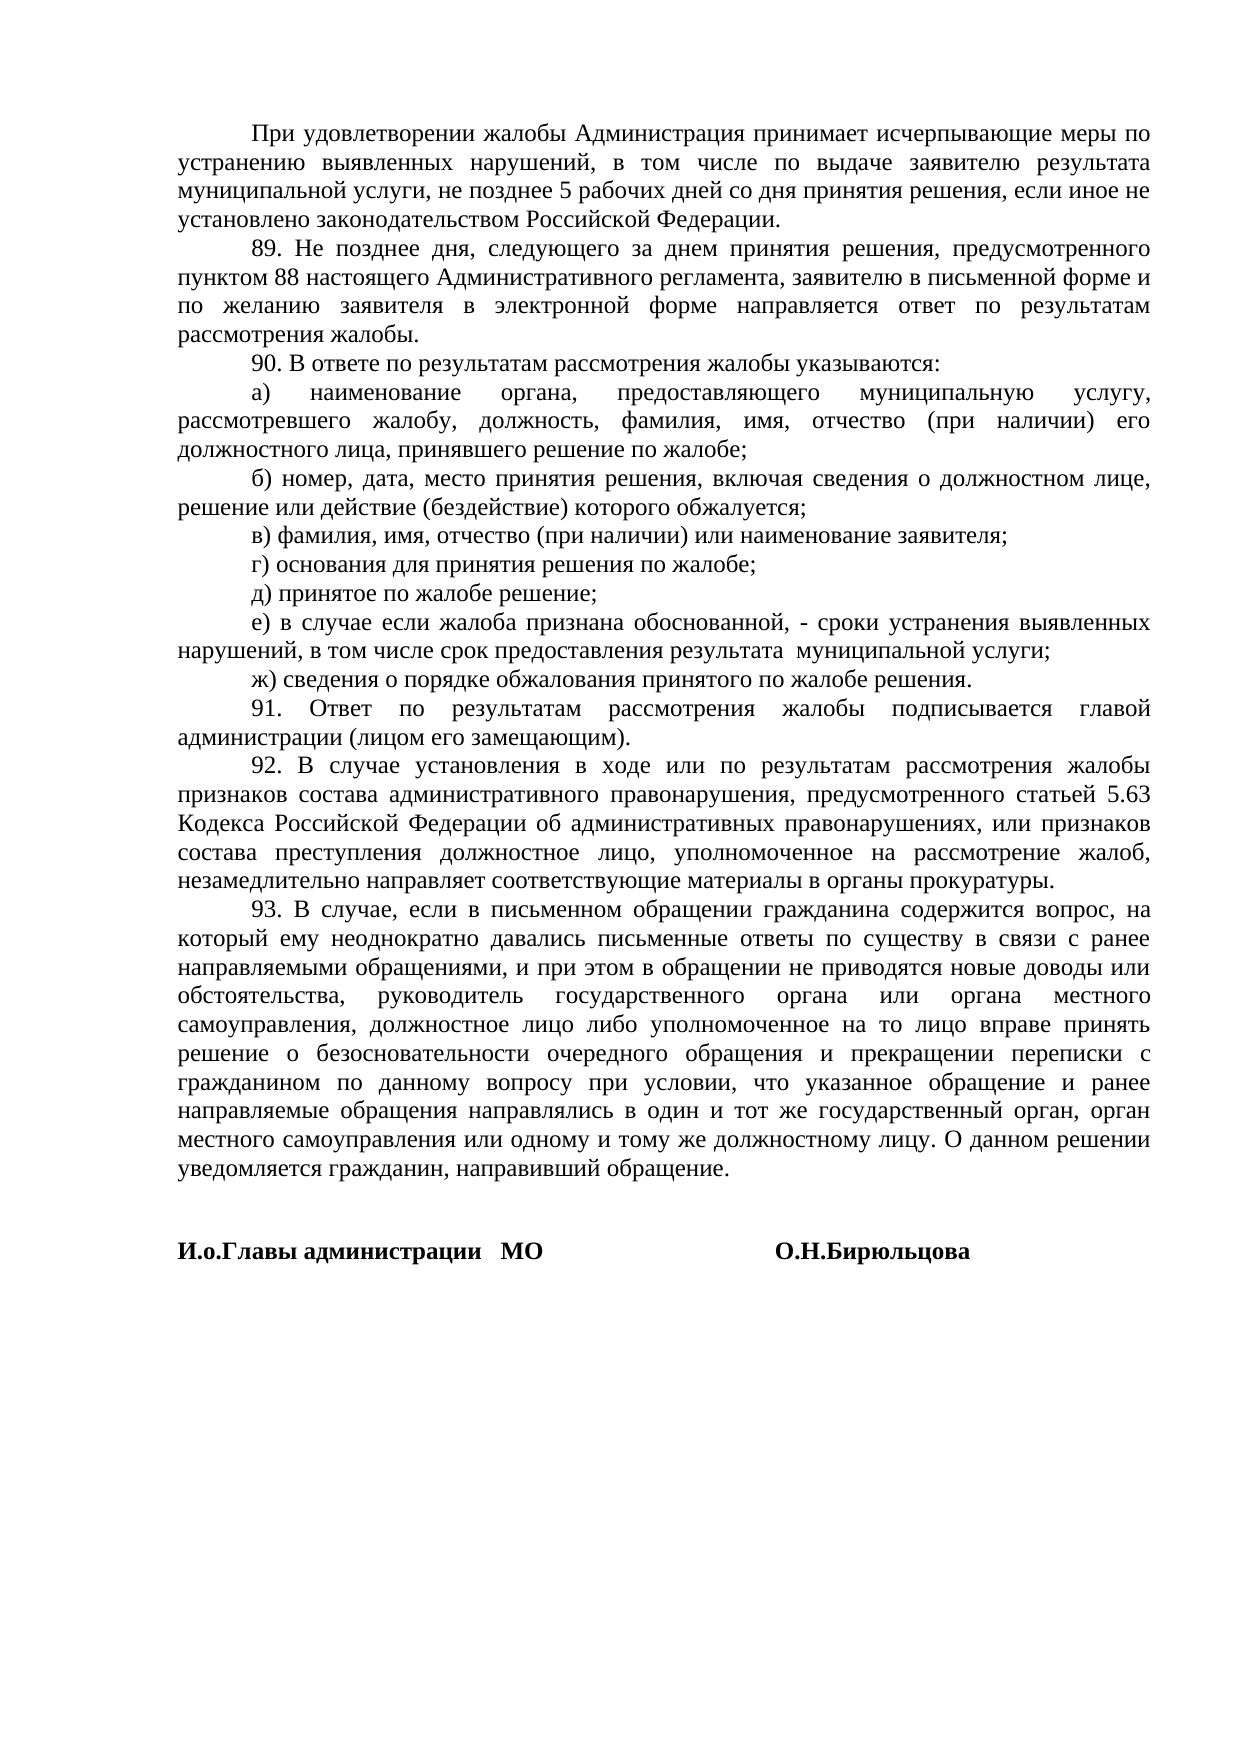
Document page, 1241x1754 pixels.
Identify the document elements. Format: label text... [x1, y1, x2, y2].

text 91. Ответ по результатам рассмотрения жалобы подписывается главой администрации (лицом его замещающим). [177, 693, 1152, 751]
text При удовлетворении жалобы Администрация принимает исчерпывающие меры по устранению выявленных нарушений, в том числе по выдаче заявителю результата муниципальной услуги, не позднее 5 рабочих дней со дня принятия решения, если иное не установлено законодательством Российской Федерации. [177, 118, 1152, 233]
text 90. В ответе по результатам рассмотрения жалобы указываются: [177, 348, 1152, 377]
text И.о.Главы администрации МО О.Н.Бирюльцова [177, 1236, 1152, 1264]
text а) наименование органа, предоставляющего муниципальную услугу, рассмотревшего жалобу, должность, фамилия, имя, отчество (при наличии) его должностного лица, принявшего решение по жалобе; [177, 377, 1152, 463]
text г) основания для принятия решения по жалобе; [177, 549, 1152, 578]
text 93. В случае, если в письменном обращении гражданина содержится вопрос, на который ему неоднократно давались письменные ответы по существу в связи с ранее направляемыми обращениями, и при этом в обращении не приводятся новые доводы или обстоятельства, руководитель государственного органа или органа местного самоуправления, должностное лицо либо уполномоченное на то лицо вправе принять решение о безосновательности очередного обращения и прекращении переписки с гражданином по данному вопросу при условии, что указанное обращение и ранее направляемые обращения направлялись в один и тот же государственный орган, орган местного самоуправления или одному и тому же должностному лицу. О данном решении уведомляется гражданин, направивший обращение. [177, 894, 1152, 1182]
text ж) сведения о порядке обжалования принятого по жалобе решения. [177, 664, 1152, 693]
text 89. Не позднее дня, следующего за днем принятия решения, предусмотренного пунктом 88 настоящего Административного регламента, заявителю в письменной форме и по желанию заявителя в электронной форме направляется ответ по результатам рассмотрения жалобы. [177, 233, 1152, 348]
text е) в случае если жалоба признана обоснованной, - сроки устранения выявленных нарушений, в том числе срок предоставления результата муниципальной услуги; [177, 607, 1152, 664]
text д) принятое по жалобе решение; [177, 578, 1152, 607]
text б) номер, дата, место принятия решения, включая сведения о должностном лице, решение или действие (бездействие) которого обжалуется; [177, 463, 1152, 521]
text 92. В случае установления в ходе или по результатам рассмотрения жалобы признаков состава административного правонарушения, предусмотренного статьей 5.63 Кодекса Российской Федерации об административных правонарушениях, или признаков состава преступления должностное лицо, уполномоченное на рассмотрение жалоб, незамедлительно направляет соответствующие материалы в органы прокуратуры. [177, 751, 1152, 894]
text в) фамилия, имя, отчество (при наличии) или наименование заявителя; [177, 521, 1152, 549]
